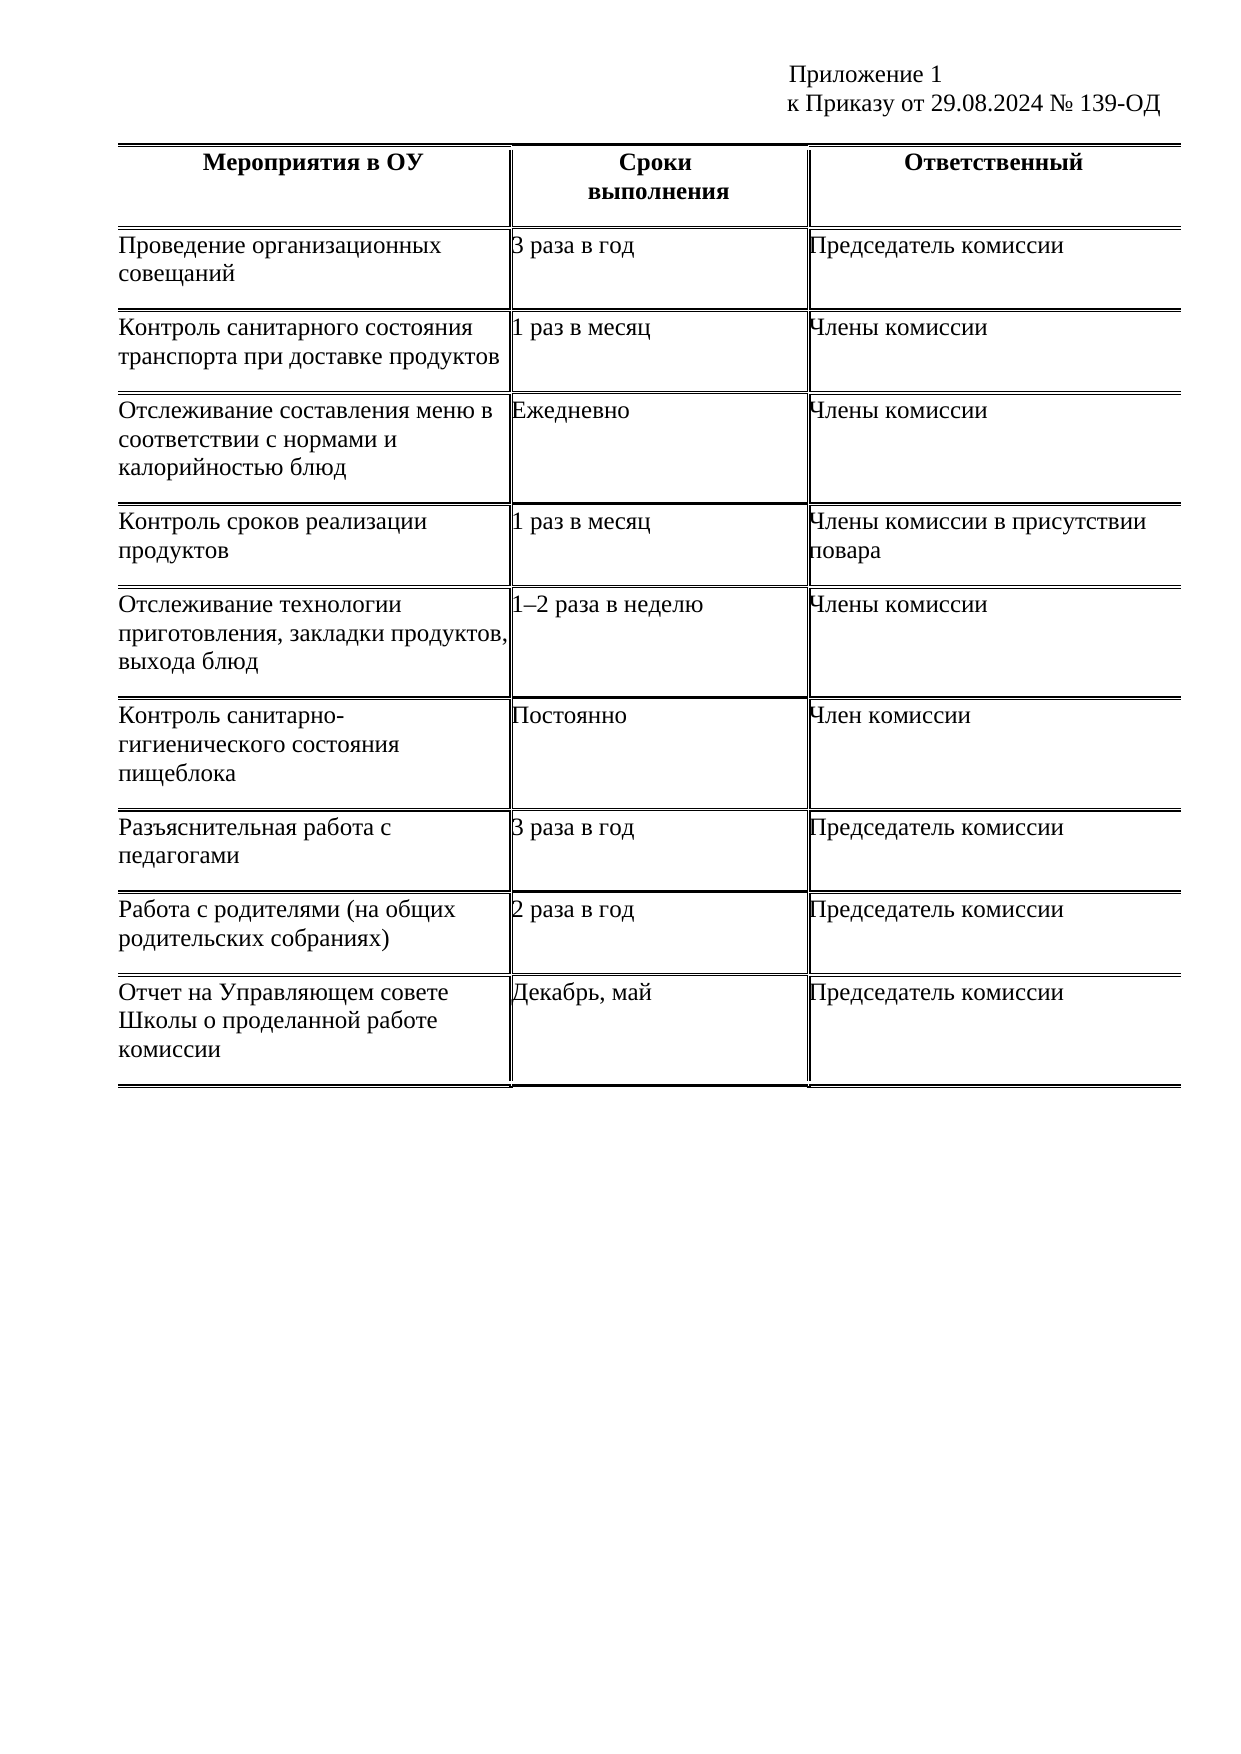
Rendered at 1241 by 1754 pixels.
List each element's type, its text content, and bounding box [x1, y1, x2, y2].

table_cell Контроль санитарно-гигиенического состояния пищеблока [118, 700, 509, 807]
table_cell 1 раз в месяц [513, 312, 807, 391]
table_cell Председатель комиссии [811, 894, 1181, 973]
table_cell 1–2 раза в неделю [513, 588, 807, 696]
table_cell Председатель комиссии [809, 977, 1181, 1084]
table_cell Ежедневно [513, 394, 807, 502]
table_cell Разъяснительная работа с педагогами [118, 812, 509, 890]
table_cell Председатель комиссии [811, 230, 1181, 308]
table_cell 3 раза в год [513, 229, 807, 308]
table_cell 3 раза в год [513, 811, 807, 890]
table_cell Проведение организационных совещаний [118, 230, 509, 308]
table_cell Работа с родителями (на общих родительских собраниях) [118, 894, 509, 973]
table_cell 1 раз в месяц [513, 505, 807, 585]
table_cell Члены комиссии [811, 395, 1181, 502]
table_header Ответственный [809, 147, 1181, 226]
table_cell Члены комиссии [811, 312, 1181, 391]
text к Приказу от 29.08.2024 № 139-ОД [118, 88, 1181, 117]
table_cell 2 раза в год [513, 893, 807, 973]
table_header Мероприятия в ОУ [118, 147, 511, 226]
table_header Сроки выполнения [511, 145, 809, 226]
text Приложение 1 [118, 59, 1181, 88]
table_cell Декабрь, май [511, 973, 809, 1084]
table_cell Члены комиссии в присутствии повара [811, 506, 1181, 585]
table_cell Постоянно [513, 699, 807, 807]
table_cell Контроль сроков реализации продуктов [118, 506, 509, 585]
table_cell Председатель комиссии [811, 812, 1181, 890]
table_cell Отслеживание технологии приготовления, закладки продуктов, выхода блюд [118, 589, 509, 696]
table_cell Члены комиссии [811, 589, 1181, 696]
table_cell Отслеживание составления меню в соответствии с нормами и калорийностью блюд [118, 395, 509, 502]
table_cell Отчет на Управляющем совете Школы о проделанной работе комиссии [118, 977, 511, 1084]
table_cell Член комиссии [811, 700, 1181, 807]
table_cell Контроль санитарного состояния транспорта при доставке продуктов [118, 312, 509, 391]
